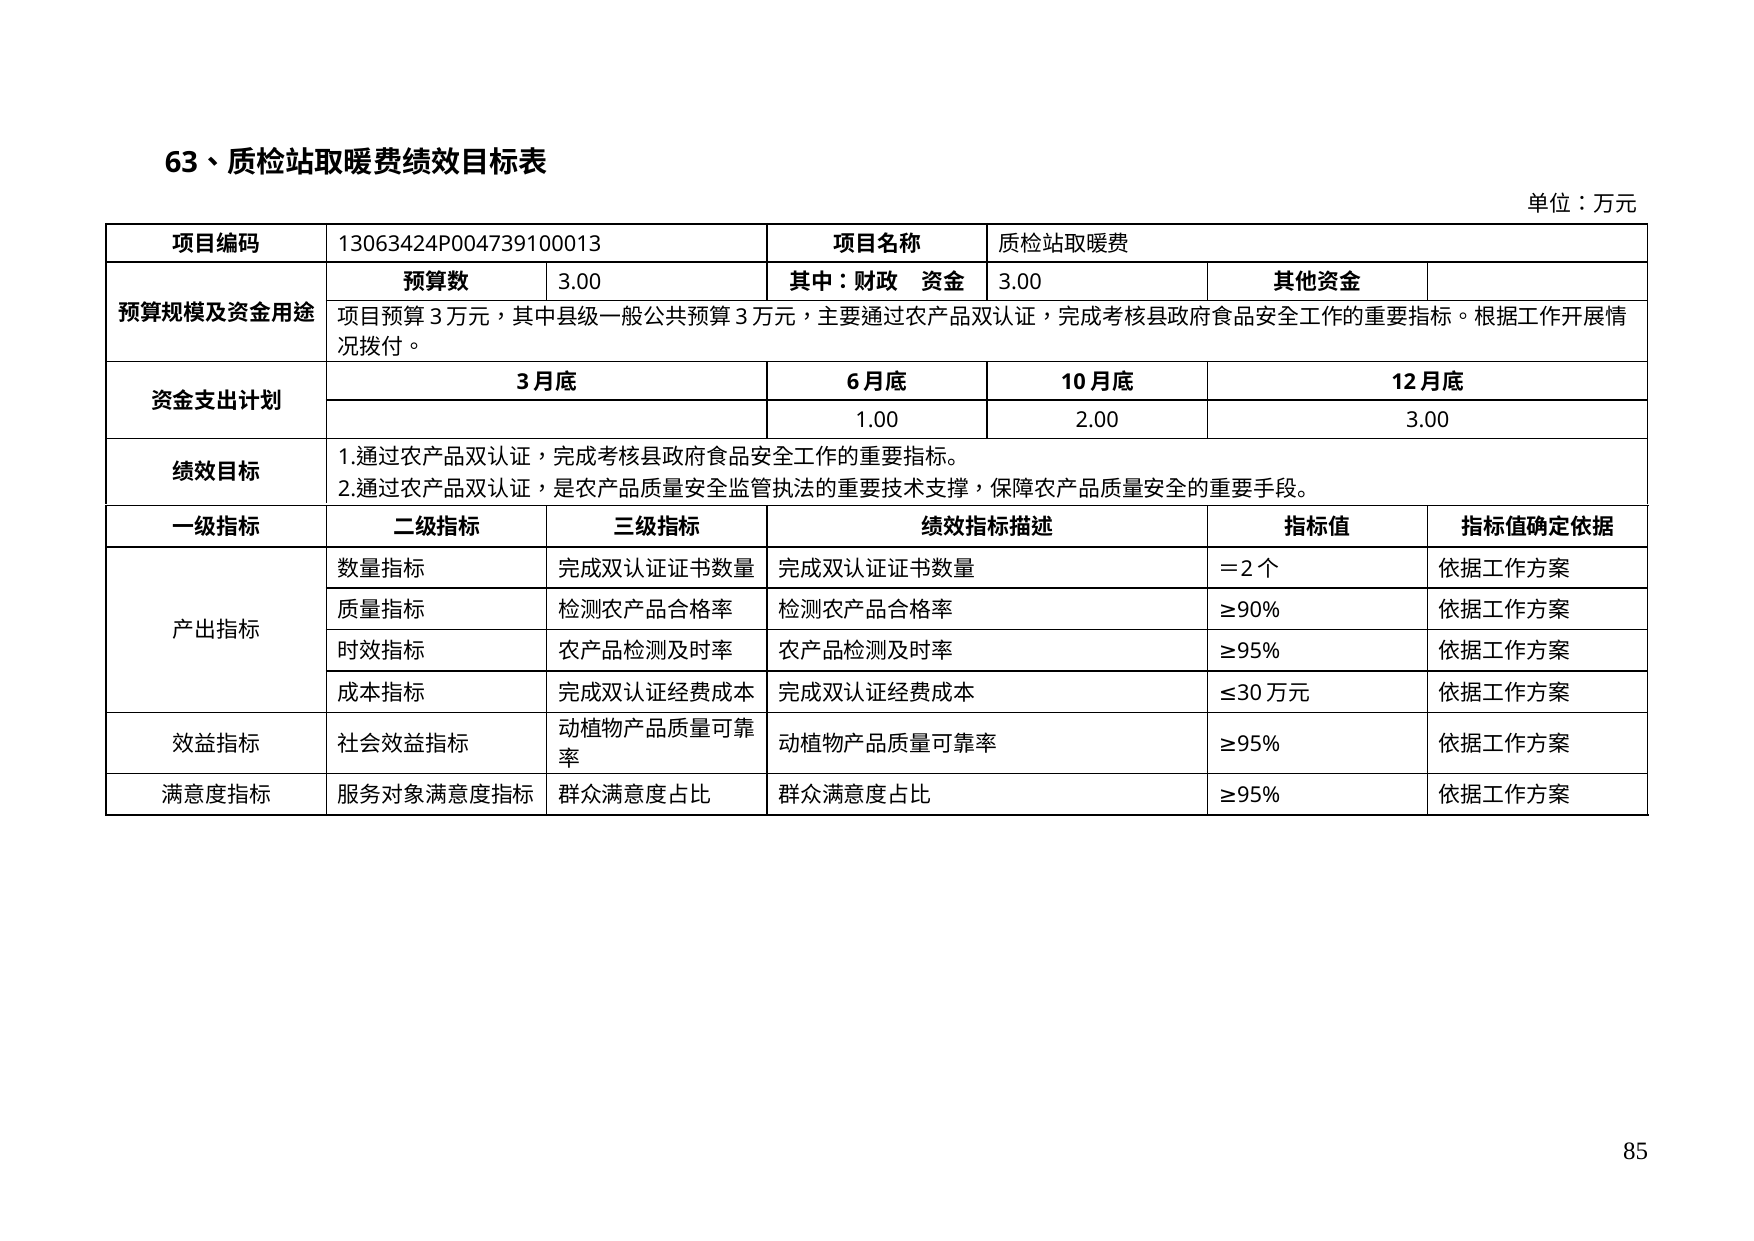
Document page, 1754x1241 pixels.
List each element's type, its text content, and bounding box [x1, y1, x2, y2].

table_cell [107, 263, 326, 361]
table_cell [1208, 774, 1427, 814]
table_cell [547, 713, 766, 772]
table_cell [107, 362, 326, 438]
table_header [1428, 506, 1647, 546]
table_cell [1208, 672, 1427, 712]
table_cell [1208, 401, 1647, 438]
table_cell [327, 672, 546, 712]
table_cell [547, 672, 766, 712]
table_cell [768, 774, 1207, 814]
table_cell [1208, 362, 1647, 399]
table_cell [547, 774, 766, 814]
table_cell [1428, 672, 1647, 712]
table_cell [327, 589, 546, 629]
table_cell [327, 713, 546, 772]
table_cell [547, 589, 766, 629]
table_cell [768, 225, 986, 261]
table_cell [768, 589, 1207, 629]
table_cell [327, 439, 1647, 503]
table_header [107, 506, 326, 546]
text 63、质检站取暖费绩效目标表 [106, 142, 1648, 181]
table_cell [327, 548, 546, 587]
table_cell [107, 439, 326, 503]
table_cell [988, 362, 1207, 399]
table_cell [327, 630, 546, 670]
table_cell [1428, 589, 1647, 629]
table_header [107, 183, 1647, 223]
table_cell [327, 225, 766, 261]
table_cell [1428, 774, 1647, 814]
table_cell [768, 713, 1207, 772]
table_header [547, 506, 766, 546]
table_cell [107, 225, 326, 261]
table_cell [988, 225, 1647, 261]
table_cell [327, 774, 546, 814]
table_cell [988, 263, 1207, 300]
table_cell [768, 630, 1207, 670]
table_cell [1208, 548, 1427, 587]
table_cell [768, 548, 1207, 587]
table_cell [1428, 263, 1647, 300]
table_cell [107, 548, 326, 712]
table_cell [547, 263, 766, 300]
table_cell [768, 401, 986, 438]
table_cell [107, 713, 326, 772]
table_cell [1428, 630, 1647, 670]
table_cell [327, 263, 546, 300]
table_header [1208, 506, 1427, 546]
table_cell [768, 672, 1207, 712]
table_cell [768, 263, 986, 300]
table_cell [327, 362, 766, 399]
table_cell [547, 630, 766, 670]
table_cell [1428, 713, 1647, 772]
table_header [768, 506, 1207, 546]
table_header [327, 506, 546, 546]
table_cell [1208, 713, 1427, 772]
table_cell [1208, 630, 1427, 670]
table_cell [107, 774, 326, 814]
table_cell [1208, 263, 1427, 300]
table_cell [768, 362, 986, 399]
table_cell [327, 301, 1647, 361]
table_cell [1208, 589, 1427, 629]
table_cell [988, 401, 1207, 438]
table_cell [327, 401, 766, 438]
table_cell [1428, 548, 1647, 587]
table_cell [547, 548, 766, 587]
